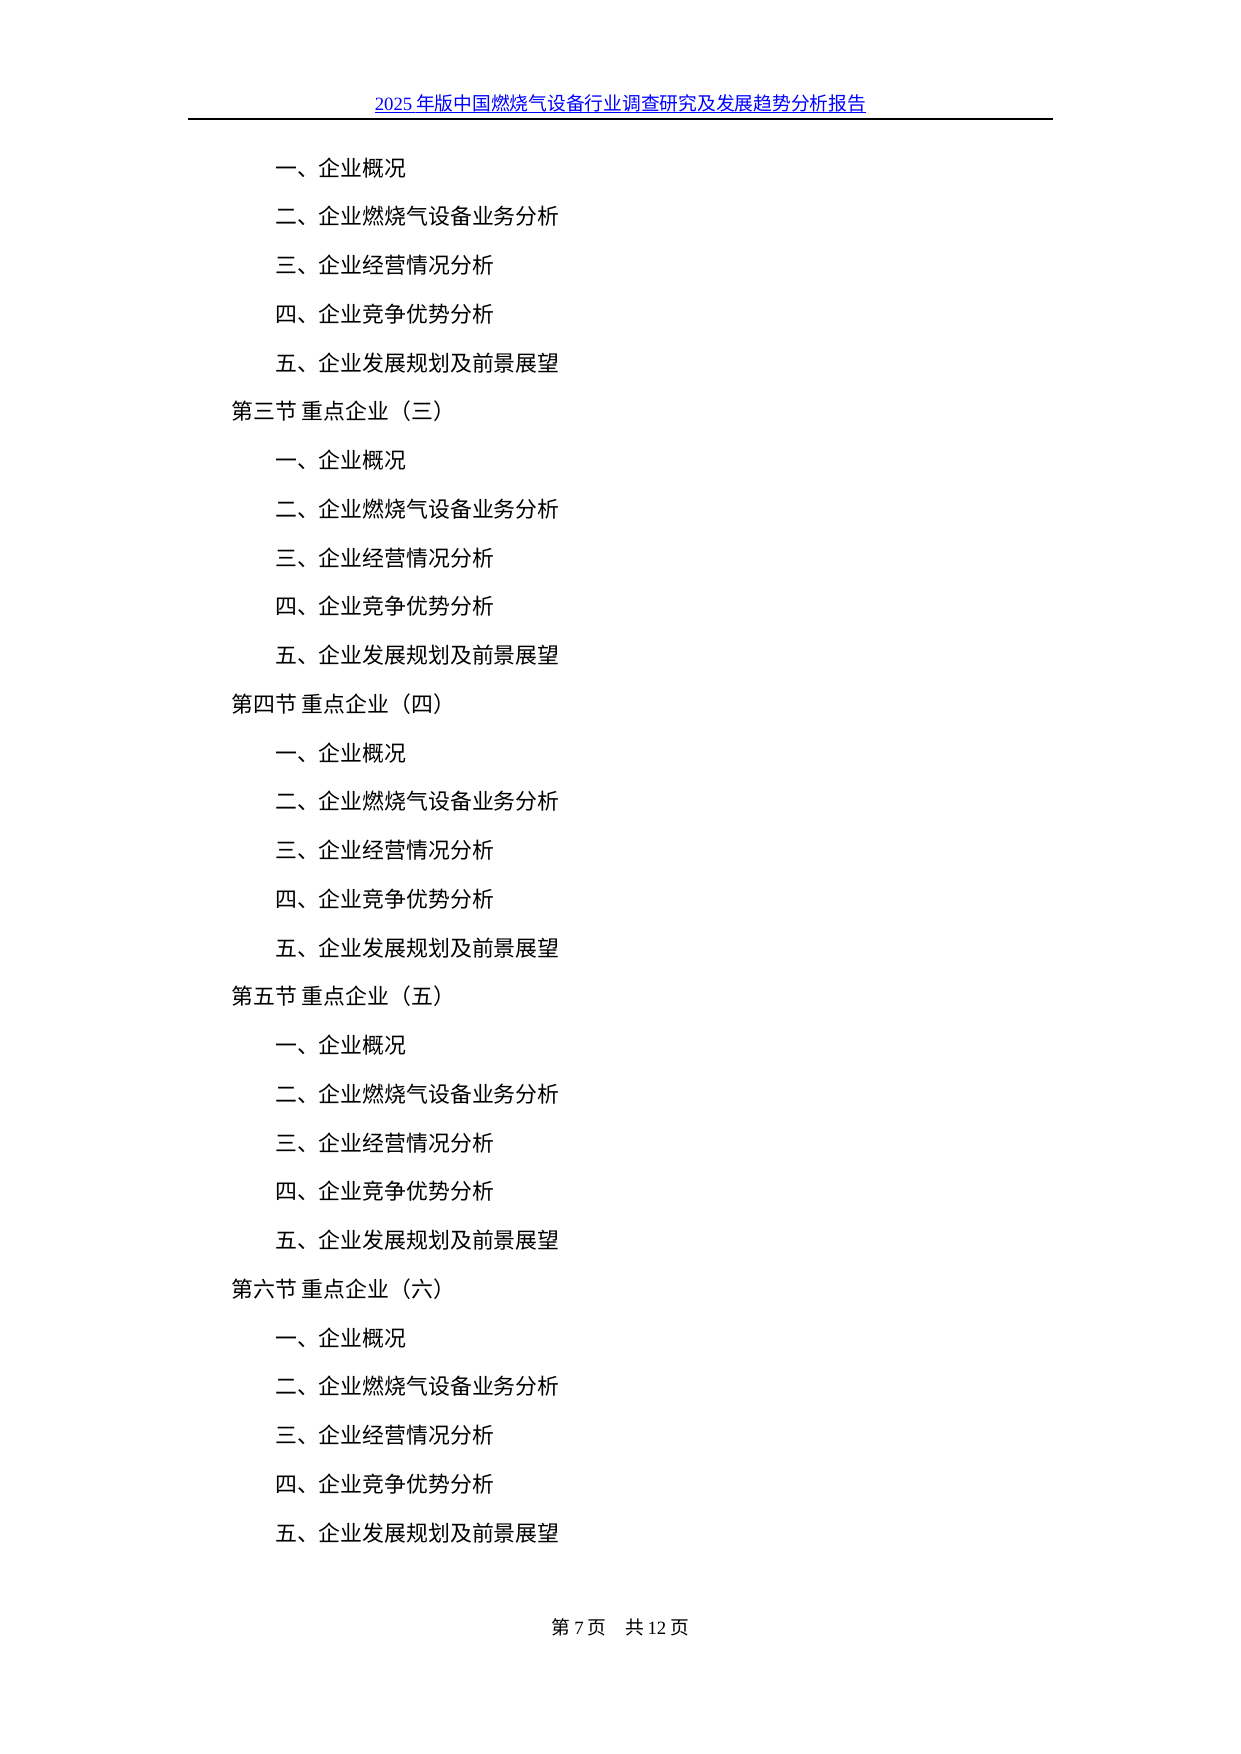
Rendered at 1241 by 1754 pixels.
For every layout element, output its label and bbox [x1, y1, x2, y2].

text [187, 150, 1053, 1548]
